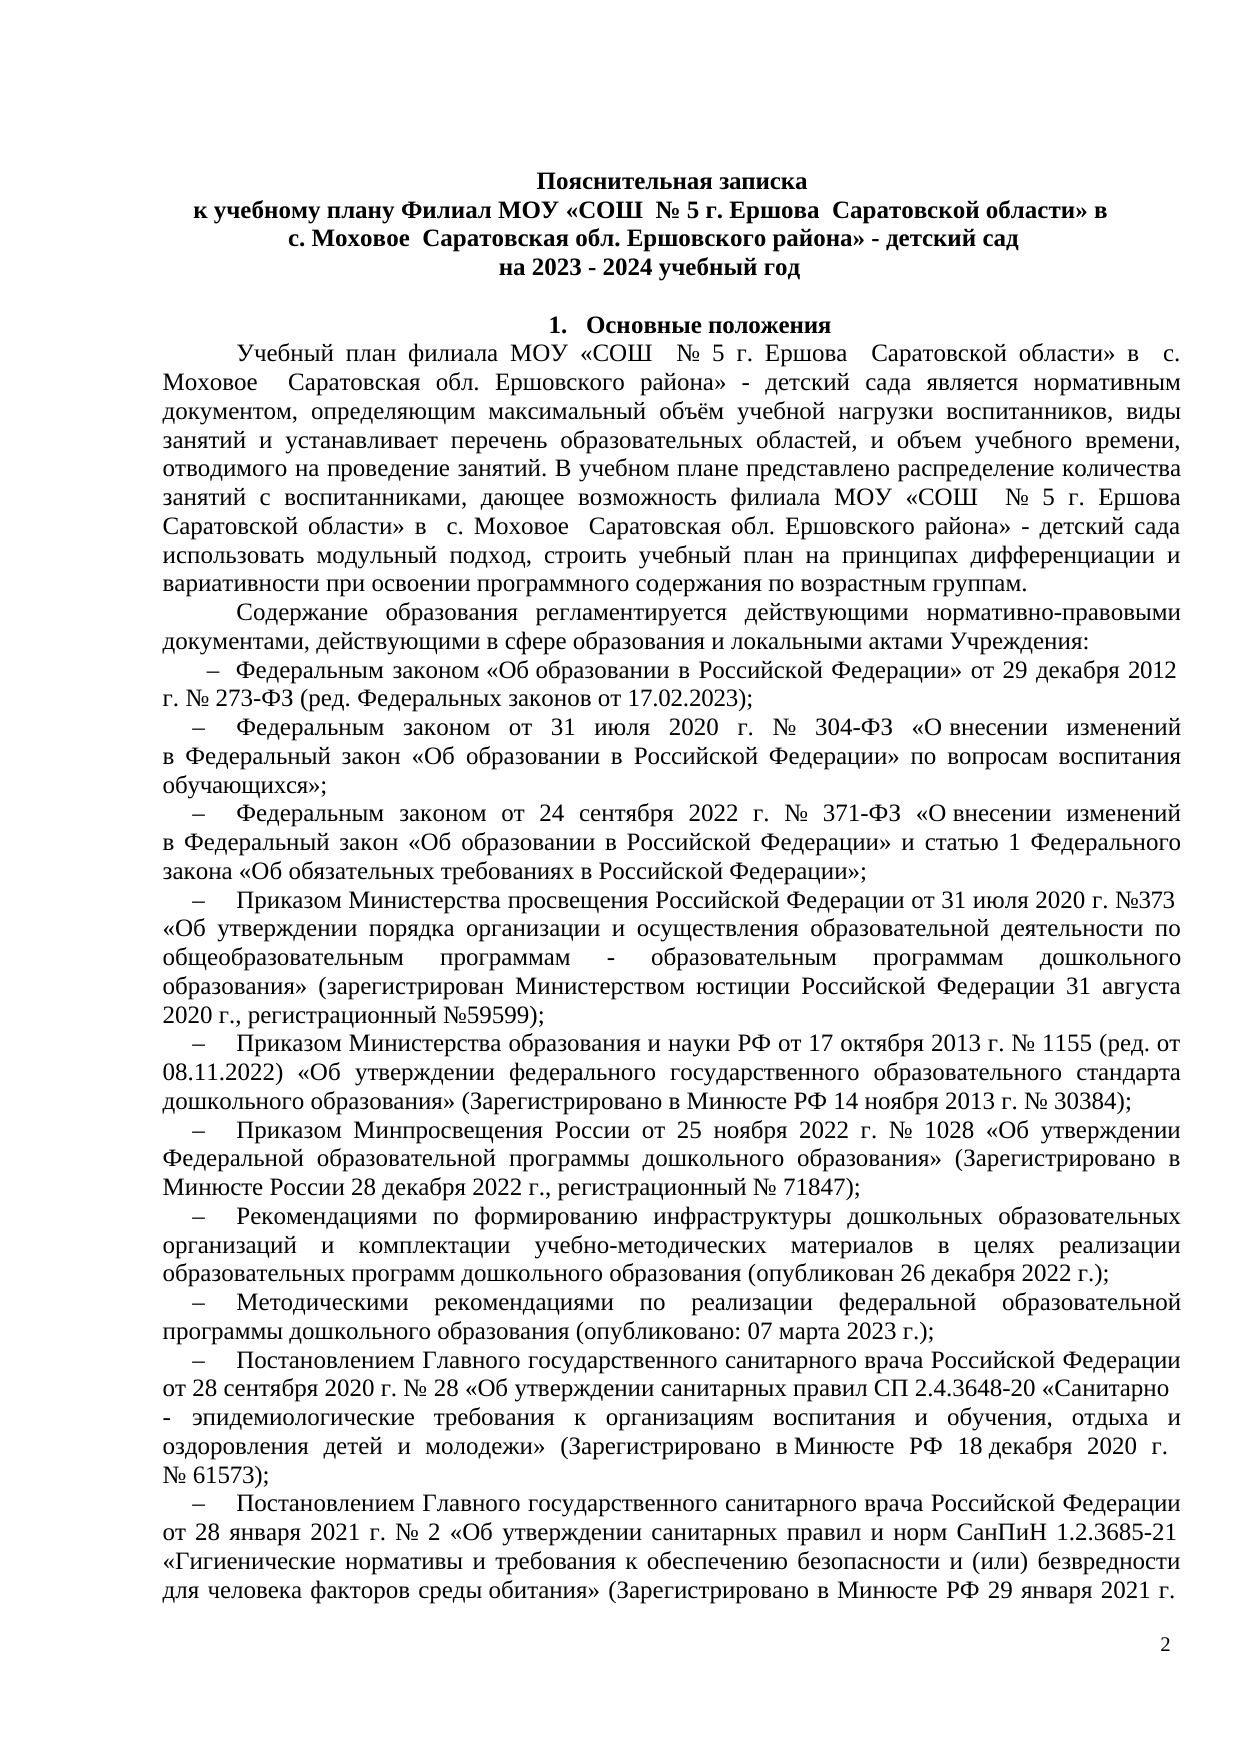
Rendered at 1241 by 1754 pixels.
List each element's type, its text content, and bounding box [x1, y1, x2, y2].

text на 2023 - 2024 учебный год [403, 252, 896, 281]
list Постановлением Главного государственного санитарного врача Российской Федерации от 28 сентября 2020 г. № 28 «Об утверждении санитарных правил СП 2.4.3648-20 «Санитарно [162, 1345, 1182, 1402]
list Федеральным законом от 24 сентября 2022 г. № 371-ФЗ «О внесении изменений в Федеральный закон «Об образовании в Российской Федерации» и статью 1 Федерального закона «Об обязательных требованиях в Российской Федерации»; [162, 798, 1182, 885]
text с. Моховое Саратовская обл. Ершовского района» - детский сад [92, 223, 1209, 252]
list Основные положения [548, 310, 1209, 338]
list Рекомендациями по формированию инфраструктуры дошкольных образовательных организаций и комплектации учебно-методических материалов в целях реализации образовательных программ дошкольного образования (опубликован 26 декабря 2022 г.); [162, 1201, 1182, 1287]
text № 61573); [162, 1460, 1209, 1488]
text Пояснительная записка [135, 166, 1209, 195]
text «Об утверждении порядка организации и осуществления образовательной деятельности по общеобразовательным программам - образовательным программам дошкольного образования» (зарегистрирован Министерством юстиции Российской Федерации 31 августа 2020 г., регистрационный №59599); [162, 913, 1182, 1028]
text г. № 273-ФЗ (ред. Федеральных законов от 17.02.2023); [162, 683, 1209, 712]
list Методическими рекомендациями по реализации федеральной образовательной программы дошкольного образования (опубликовано: 07 марта 2023 г.); [162, 1287, 1182, 1345]
list эпидемиологические требования к организациям воспитания и обучения, отдыха и оздоровления детей и молодежи» (Зарегистрировано в Минюсте РФ 18 декабря 2020 г. [162, 1402, 1182, 1460]
list Приказом Министерства образования и науки РФ от 17 октября 2013 г. № 1155 (ред. от 08.11.2022) «Об утверждении федерального государственного образовательного стандарта дошкольного образования» (Зарегистрировано в Минюсте РФ 14 ноября 2013 г. № 30384); [162, 1028, 1182, 1115]
text «Гигиенические нормативы и требования к обеспечению безопасности и (или) безвредности для человека факторов среды обитания» (Зарегистрировано в Минюсте РФ 29 января 2021 г. [162, 1546, 1182, 1603]
text – Федеральным законом «Об образовании в Российской Федерации» от 29 декабря 2012 [207, 655, 1209, 683]
text к учебному плану Филиал МОУ «СОШ № 5 г. Ершова Саратовской области» в [92, 195, 1209, 223]
text Учебный план филиала МОУ «СОШ № 5 г. Ершова Саратовской области» в с. Моховое Саратовская обл. Ершовского района» - детский сада является нормативным документом, определяющим максимальный объём учебной нагрузки воспитанников, виды занятий и устанавливает перечень образовательных областей, и объем учебного времени, отводимого на проведение занятий. В учебном плане представлено распределение количества занятий с воспитанниками, дающее возможность филиала МОУ «СОШ № 5 г. Ершова Саратовской области» в с. Моховое Саратовская обл. Ершовского района» - детский сада использовать модульный подход, строить учебный план на принципах дифференциации и вариативности при освоении программного содержания по возрастным группам. [162, 338, 1182, 597]
list Приказом Министерства просвещения Российской Федерации от 31 июля 2020 г. №373 [192, 885, 1209, 913]
list Федеральным законом от 31 июля 2020 г. № 304-ФЗ «О внесении изменений в Федеральный закон «Об образовании в Российской Федерации» по вопросам воспитания обучающихся»; [162, 712, 1182, 798]
list Приказом Минпросвещения России от 25 ноября 2022 г. № 1028 «Об утверждении Федеральной образовательной программы дошкольного образования» (Зарегистрировано в Минюсте России 28 декабря 2022 г., регистрационный № 71847); [162, 1115, 1182, 1201]
text Содержание образования регламентируется действующими нормативно-правовыми документами, действующими в сфере образования и локальными актами Учреждения: [162, 597, 1181, 655]
list Постановлением Главного государственного санитарного врача Российской Федерации от 28 января 2021 г. № 2 «Об утверждении санитарных правил и норм СанПиН 1.2.3685-21 [162, 1488, 1182, 1546]
